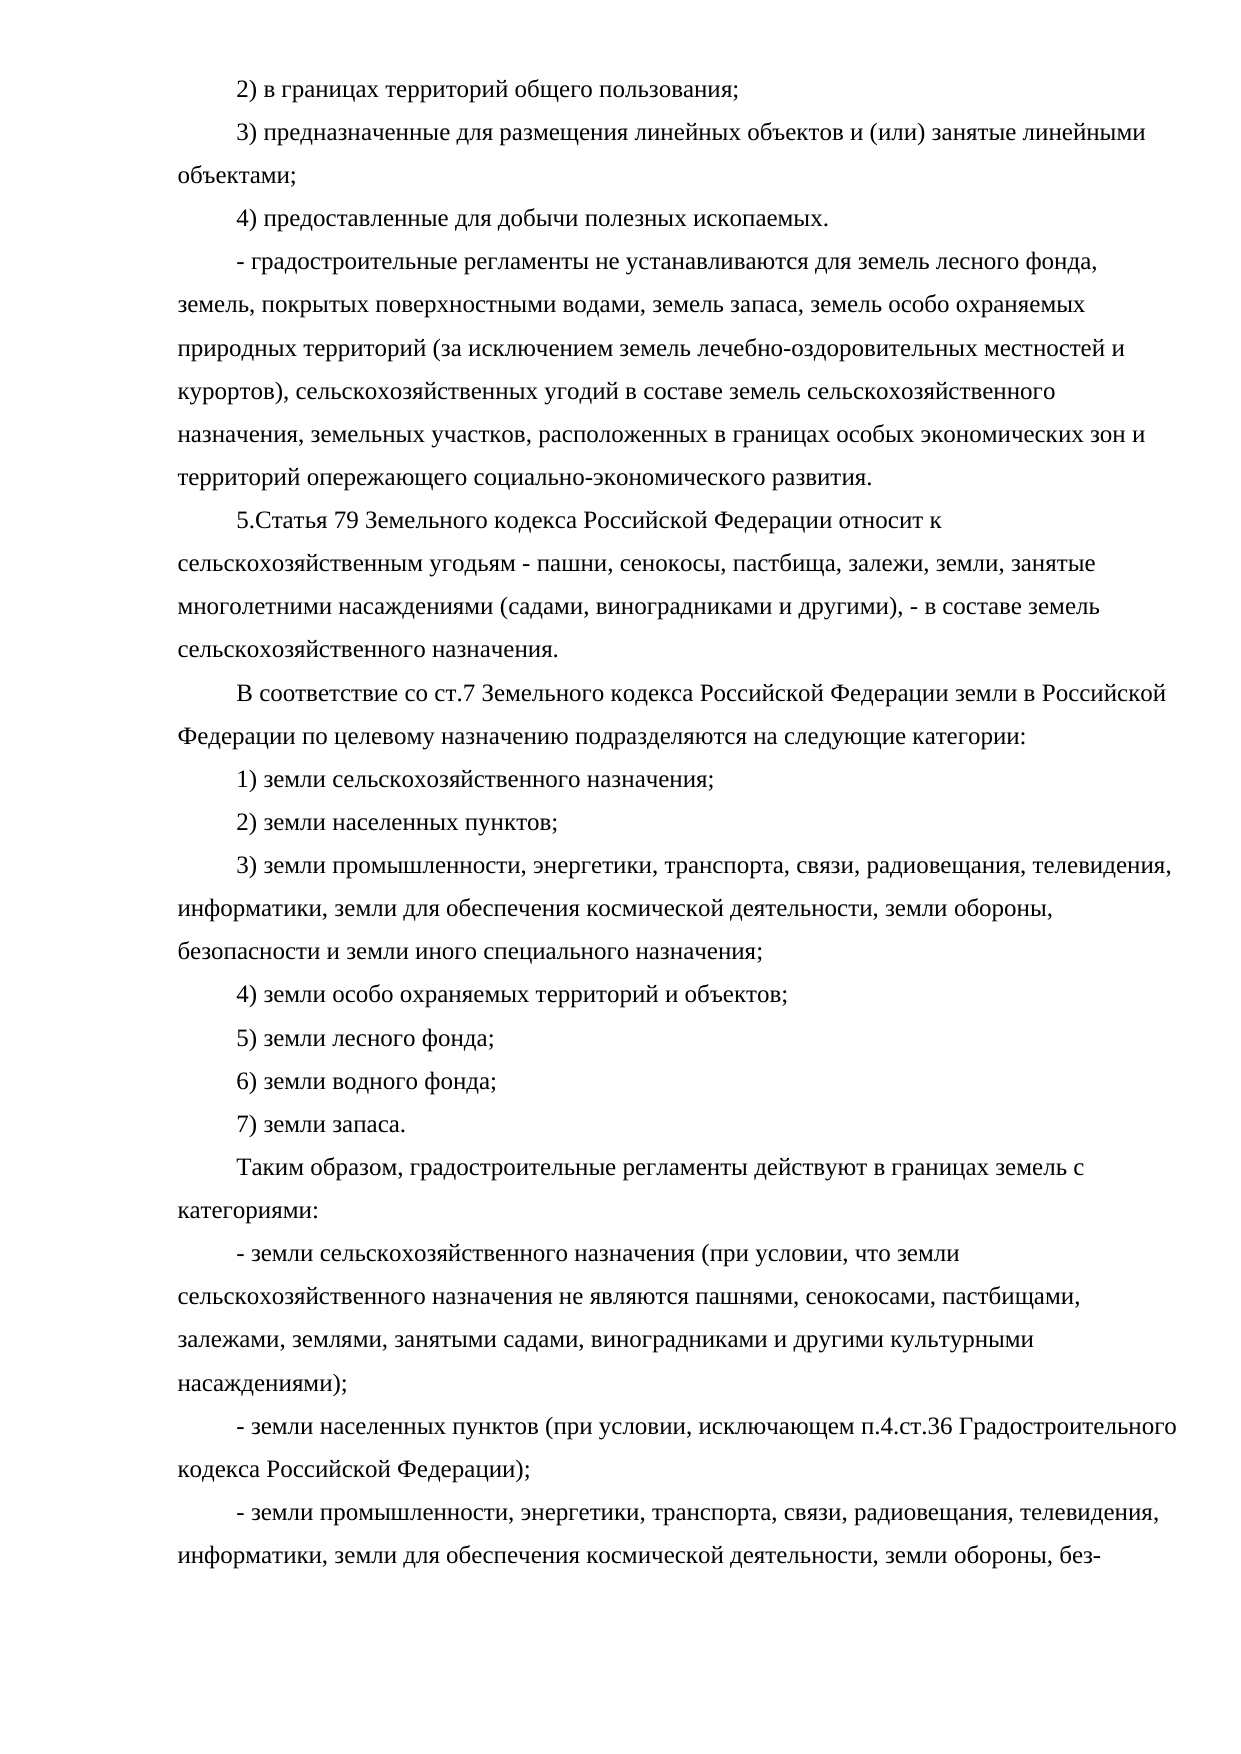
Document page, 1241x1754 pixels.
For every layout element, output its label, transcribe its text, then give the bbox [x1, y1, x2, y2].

text Таким образом, градостроительные регламенты действуют в границах земель с категориями: [177, 1152, 1181, 1224]
text 3) земли промышленности, энергетики, транспорта, связи, радиовещания, телевидения, информатики, земли для обеспечения космической деятельности, земли обороны, безопасности и земли иного специального назначения; [177, 850, 1181, 965]
text - градостроительные регламенты не устанавливаются для земель лесного фонда, земель, покрытых поверхностными водами, земель запаса, земель особо охраняемых природных территорий (за исключением земель лечебно-оздоровительных местностей и курортов), сельскохозяйственных угодий в составе земель сельскохозяйственного назначения, земельных участков, расположенных в границах особых экономических зон и территорий опережающего социально-экономического развития. [177, 246, 1181, 491]
text 1) земли сельскохозяйственного назначения; [177, 764, 1181, 793]
text - земли сельскохозяйственного назначения (при условии, что земли сельскохозяйственного назначения не являются пашнями, сенокосами, пастбищами, залежами, землями, занятыми садами, виноградниками и другими культурными насаждениями); [177, 1238, 1181, 1396]
text 5) земли лесного фонда; [177, 1023, 1181, 1051]
text 5.Статья 79 Земельного кодекса Российской Федерации относит к сельскохозяйственным угодьям - пашни, сенокосы, пастбища, залежи, земли, занятые многолетними насаждениями (садами, виноградниками и другими), - в составе земель сельскохозяйственного назначения. [177, 505, 1181, 663]
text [177, 1497, 1181, 1569]
text В соответствие со ст.7 Земельного кодекса Российской Федерации земли в Российской Федерации по целевому назначению подразделяются на следующие категории: [177, 678, 1181, 749]
text 3) предназначенные для размещения линейных объектов и (или) занятые линейными объектами; [177, 117, 1181, 189]
text 4) земли особо охраняемых территорий и объектов; [177, 979, 1181, 1008]
text 6) земли водного фонда; [177, 1066, 1181, 1094]
text 2) в границах территорий общего пользования; [177, 74, 1181, 103]
text 2) земли населенных пунктов; [177, 807, 1181, 836]
text 4) предоставленные для добычи полезных ископаемых. [177, 203, 1181, 232]
text - земли населенных пунктов (при условии, исключающем п.4.ст.36 Градостроительного кодекса Российской Федерации); [177, 1411, 1181, 1483]
text 7) земли запаса. [177, 1109, 1181, 1138]
